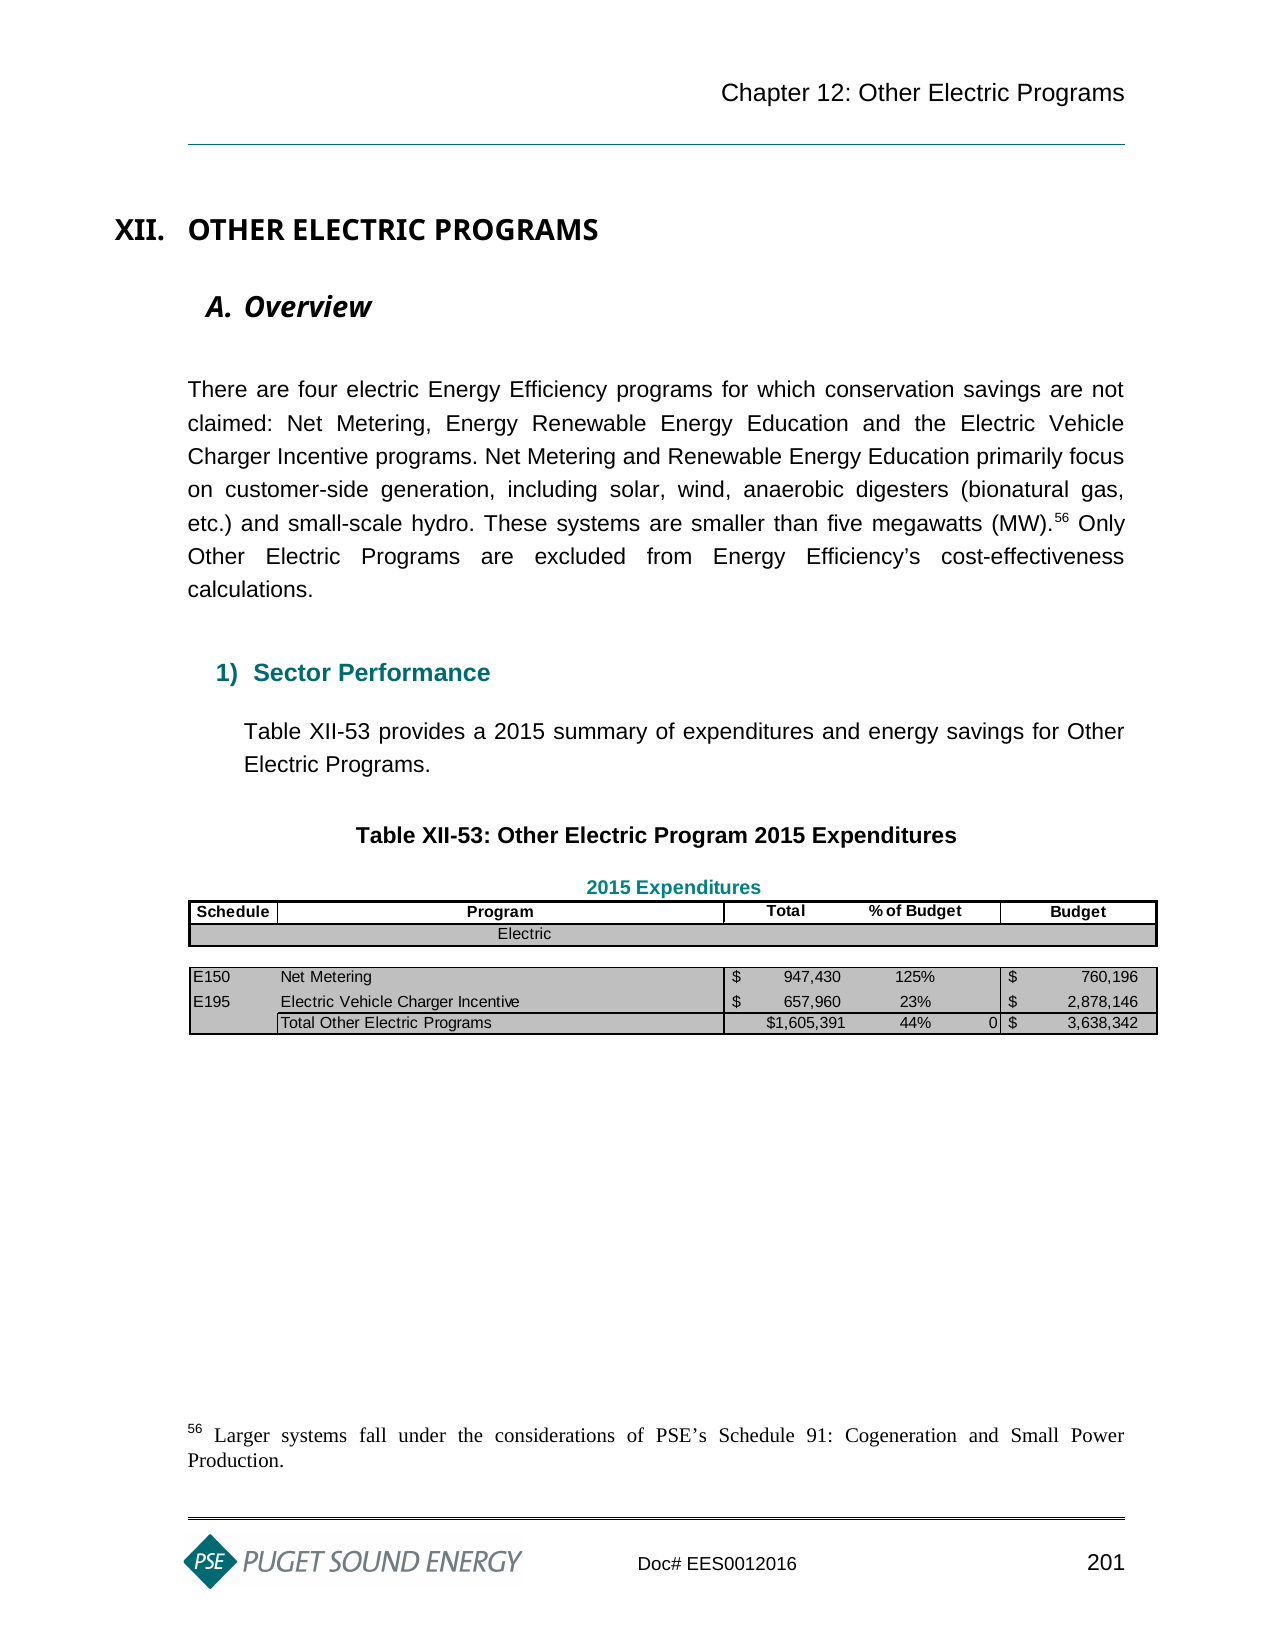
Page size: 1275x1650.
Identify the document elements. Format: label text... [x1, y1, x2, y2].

subtitle Overview [206, 287, 1125, 326]
picture [183, 1534, 523, 1589]
subtitle Other Electric Programs [165, 209, 1125, 249]
text There are four electric Energy Efficiency programs for which conservation savings are not claimed: Net Metering, Energy Renewable Energy Education and the Electric Vehicle Charger Incentive programs. Net Metering and Renewable Energy Education primarily focus on customer-side generation, including solar, wind, anaerobic digesters (bionatural gas, etc.) and small-scale hydro. These systems are smaller than five megawatts (MW). Only Other Electric Programs are excluded from Energy Efficiency’s cost-effectiveness calculations. [187, 371, 1125, 604]
subtitle Sector Performance [216, 654, 1125, 688]
